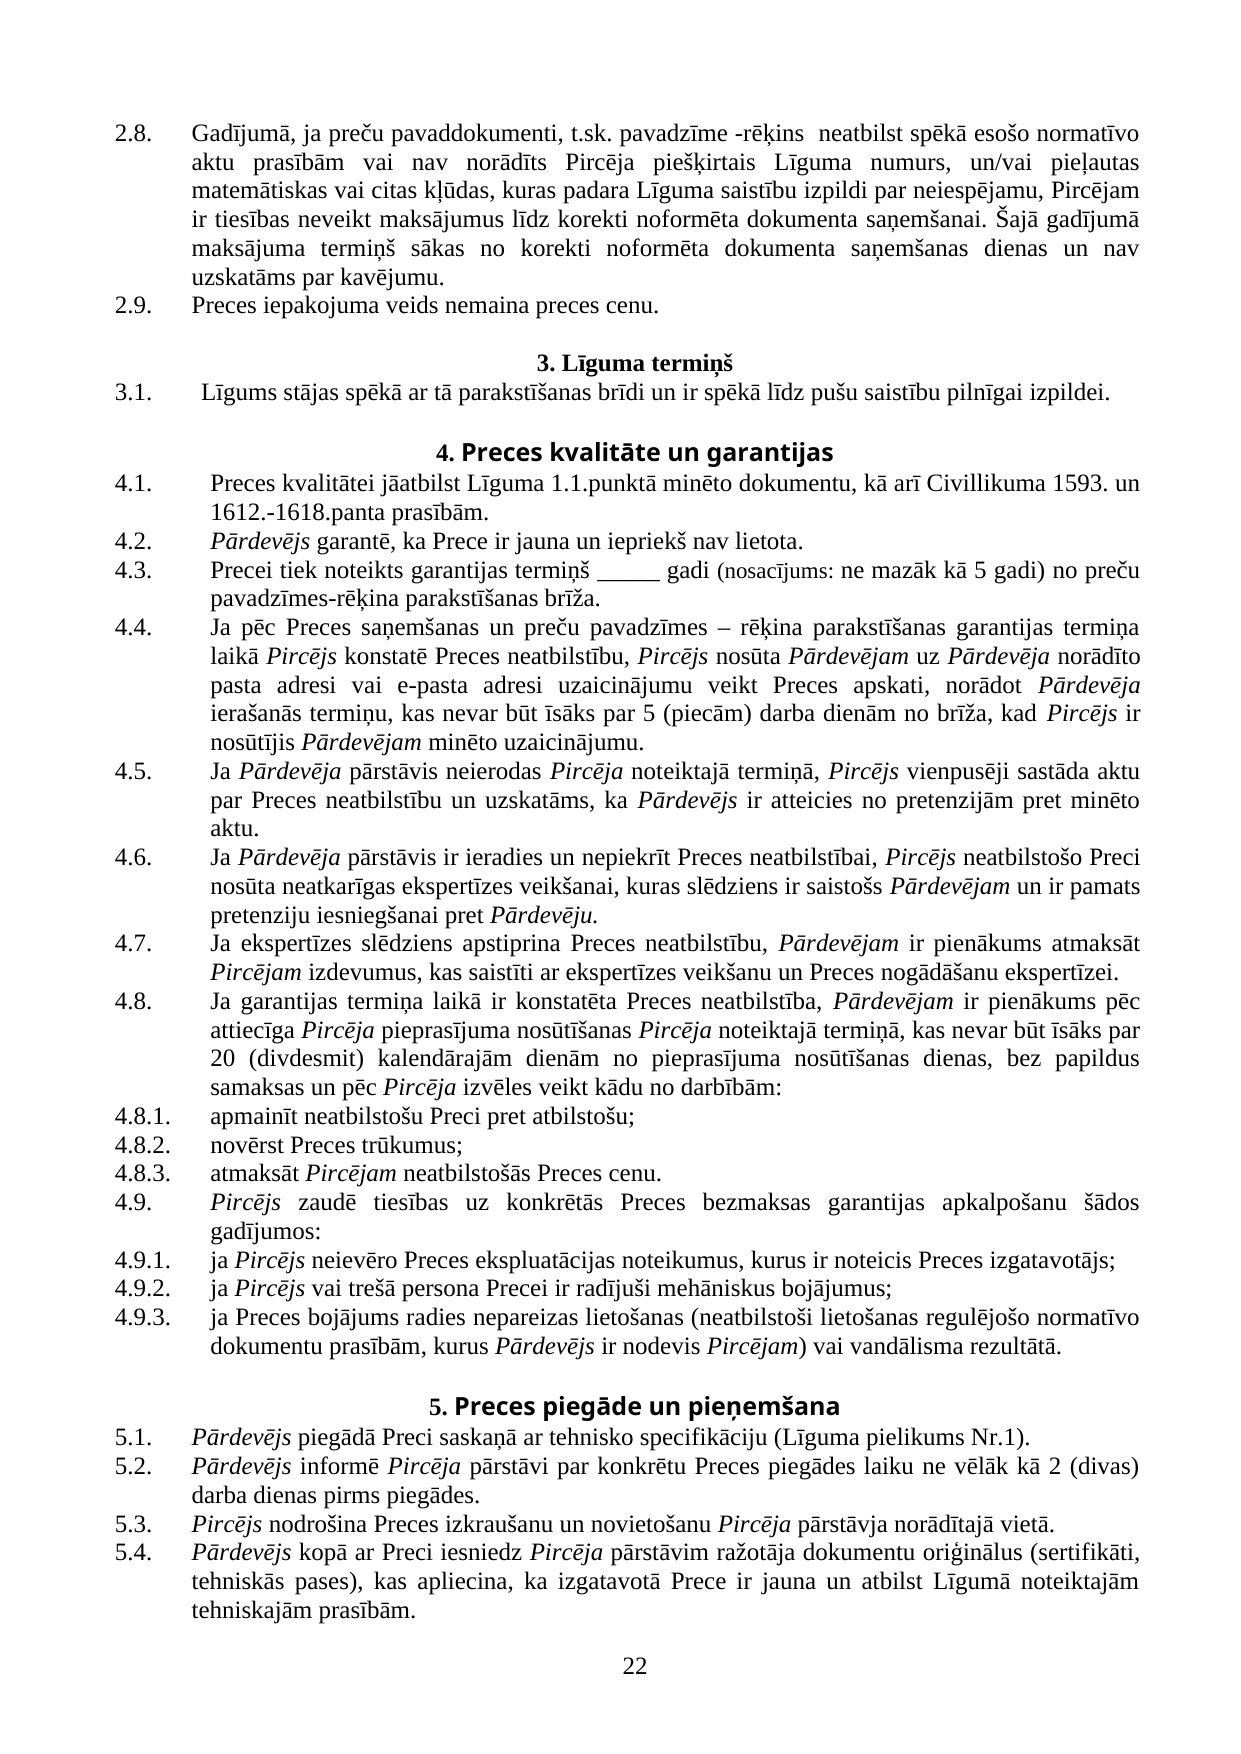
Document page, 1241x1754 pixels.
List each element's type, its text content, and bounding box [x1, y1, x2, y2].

table_header Preces kvalitātei jāatbilst Līguma 1.1.punktā minēto dokumentu, kā arī Civillikuma 1593. un 1612.-1618.panta prasībām. [199, 469, 1152, 526]
table_cell Pārdevējs garantē, ka Prece ir jauna un iepriekš nav lietota. [199, 526, 1152, 555]
table_header Pārdevējs piegādā Preci saskaņā ar tehnisko specifikāciju (Līguma pielikums Nr.1). [180, 1423, 1152, 1451]
table_cell 4.3. [103, 555, 199, 612]
table_header Līgums stājas spēkā ar tā parakstīšanas brīdi un ir spēkā līdz pušu saistību pilnīgai izpildei. [190, 377, 1152, 434]
table_header 3.1. [103, 377, 189, 434]
table_cell ja Preces bojājums radies nepareizas lietošanas (neatbilstoši lietošanas regulējošo normatīvo dokumentu prasībām, kurus Pārdevējs ir nodevis Pircējam) vai vandālisma rezultātā. [199, 1302, 1152, 1388]
table_cell Pārdevējs informē Pircēja pārstāvi par konkrētu Preces piegādes laiku ne vēlāk kā 2 (divas) darba dienas pirms piegādes. [180, 1451, 1152, 1509]
table_cell 4.8.1. [103, 1101, 199, 1130]
table_cell 4.8.3. [103, 1159, 199, 1187]
table_cell Pircējs nodrošina Preces izkraušanu un novietošanu Pircēja pārstāvja norādītajā vietā. [180, 1509, 1152, 1537]
table_cell 5.4. [103, 1538, 180, 1624]
table_cell Pārdevējs kopā ar Preci iesniedz Pircēja pārstāvim ražotāja dokumentu oriģinālus (sertifikāti, tehniskās pases), kas apliecina, ka izgatavotā Prece ir jauna un atbilst Līgumā noteiktajām tehniskajām prasībām. [180, 1538, 1152, 1624]
table_cell 4.7. [103, 929, 199, 986]
table_cell 5.2. [103, 1451, 180, 1509]
table_cell 2.8. [103, 118, 180, 291]
table_cell Preces iepakojuma veids nemaina preces cenu. [180, 291, 1152, 348]
table_cell novērst Preces trūkumus; [199, 1130, 1152, 1158]
table_cell Gadījumā, ja preču pavaddokumenti, t.sk. pavadzīme -rēķins neatbilst spēkā esošo normatīvo aktu prasībām vai nav norādīts Pircēja piešķirtais Līguma numurs, un/vai pieļautas matemātiskas vai citas kļūdas, kuras padara Līguma saistību izpildi par neiespējamu, Pircējam ir tiesības neveikt maksājumus līdz korekti noformēta dokumenta saņemšanai. Šajā gadījumā maksājuma termiņš sākas no korekti noformēta dokumenta saņemšanas dienas un nav uzskatāms par kavējumu. [180, 118, 1152, 291]
table_cell Pircējs zaudē tiesības uz konkrētās Preces bezmaksas garantijas apkalpošanu šādos gadījumos: [199, 1187, 1152, 1245]
table_cell 4.2. [103, 526, 199, 555]
table_cell Ja garantijas termiņa laikā ir konstatēta Preces neatbilstība, Pārdevējam ir pienākums pēc attiecīga Pircēja pieprasījuma nosūtīšanas Pircēja noteiktajā termiņā, kas nevar būt īsāks par 20 (divdesmit) kalendārajām dienām no pieprasījuma nosūtīšanas dienas, bez papildus samaksas un pēc Pircēja izvēles veikt kādu no darbībām: [199, 986, 1152, 1101]
table_cell 4.9.2. [103, 1274, 199, 1302]
table_cell 2.9. [103, 291, 180, 348]
table_cell 4.9.3. [103, 1302, 199, 1388]
table_cell 5.3. [103, 1509, 180, 1537]
table_cell 4.4. [103, 612, 199, 756]
table_cell 4.5. [103, 756, 199, 842]
table_cell 4.9.1. [103, 1245, 199, 1273]
table_cell Ja Pārdevēja pārstāvis ir ieradies un nepiekrīt Preces neatbilstībai, Pircējs neatbilstošo Preci nosūta neatkarīgas ekspertīzes veikšanai, kuras slēdziens ir saistošs Pārdevējam un ir pamats pretenziju iesniegšanai pret Pārdevēju. [199, 842, 1152, 928]
table_cell atmaksāt Pircējam neatbilstošās Preces cenu. [199, 1159, 1152, 1187]
table_cell apmainīt neatbilstošu Preci pret atbilstošu; [199, 1101, 1152, 1130]
table_cell 4.8. [103, 986, 199, 1101]
text 3. Līguma termiņš [103, 348, 1166, 377]
table_cell Ja ekspertīzes slēdziens apstiprina Preces neatbilstību, Pārdevējam ir pienākums atmaksāt Pircējam izdevumus, kas saistīti ar ekspertīzes veikšanu un Preces nogādāšanu ekspertīzei. [199, 929, 1152, 986]
table_header 5.1. [103, 1423, 180, 1451]
table_cell 4.6. [103, 842, 199, 928]
table_cell ja Pircējs neievēro Preces ekspluatācijas noteikumus, kurus ir noteicis Preces izgatavotājs; [199, 1245, 1152, 1273]
table_cell 4.8.2. [103, 1130, 199, 1158]
table_cell 4.9. [103, 1187, 199, 1245]
table_cell Ja pēc Preces saņemšanas un preču pavadzīmes – rēķina parakstīšanas garantijas termiņa laikā Pircējs konstatē Preces neatbilstību, Pircējs nosūta Pārdevējam uz Pārdevēja norādīto pasta adresi vai e-pasta adresi uzaicinājumu veikt Preces apskati, norādot Pārdevēja ierašanās termiņu, kas nevar būt īsāks par 5 (piecām) darba dienām no brīža, kad Pircējs ir nosūtījis Pārdevējam minēto uzaicinājumu. [199, 612, 1152, 756]
table_cell Ja Pārdevēja pārstāvis neierodas Pircēja noteiktajā termiņā, Pircējs vienpusēji sastāda aktu par Preces neatbilstību un uzskatāms, ka Pārdevējs ir atteicies no pretenzijām pret minēto aktu. [199, 756, 1152, 842]
table_cell ja Pircējs vai trešā persona Precei ir radījuši mehāniskus bojājumus; [199, 1274, 1152, 1302]
text 4. Preces kvalitāte un garantijas [103, 434, 1166, 468]
table_cell Precei tiek noteikts garantijas termiņš _____ gadi (nosacījums: ne mazāk kā 5 gadi) no preču pavadzīmes-rēķina parakstīšanas brīža. [199, 555, 1152, 612]
text 5. Preces piegāde un pieņemšana [103, 1388, 1166, 1422]
table_header 4.1. [103, 469, 199, 526]
